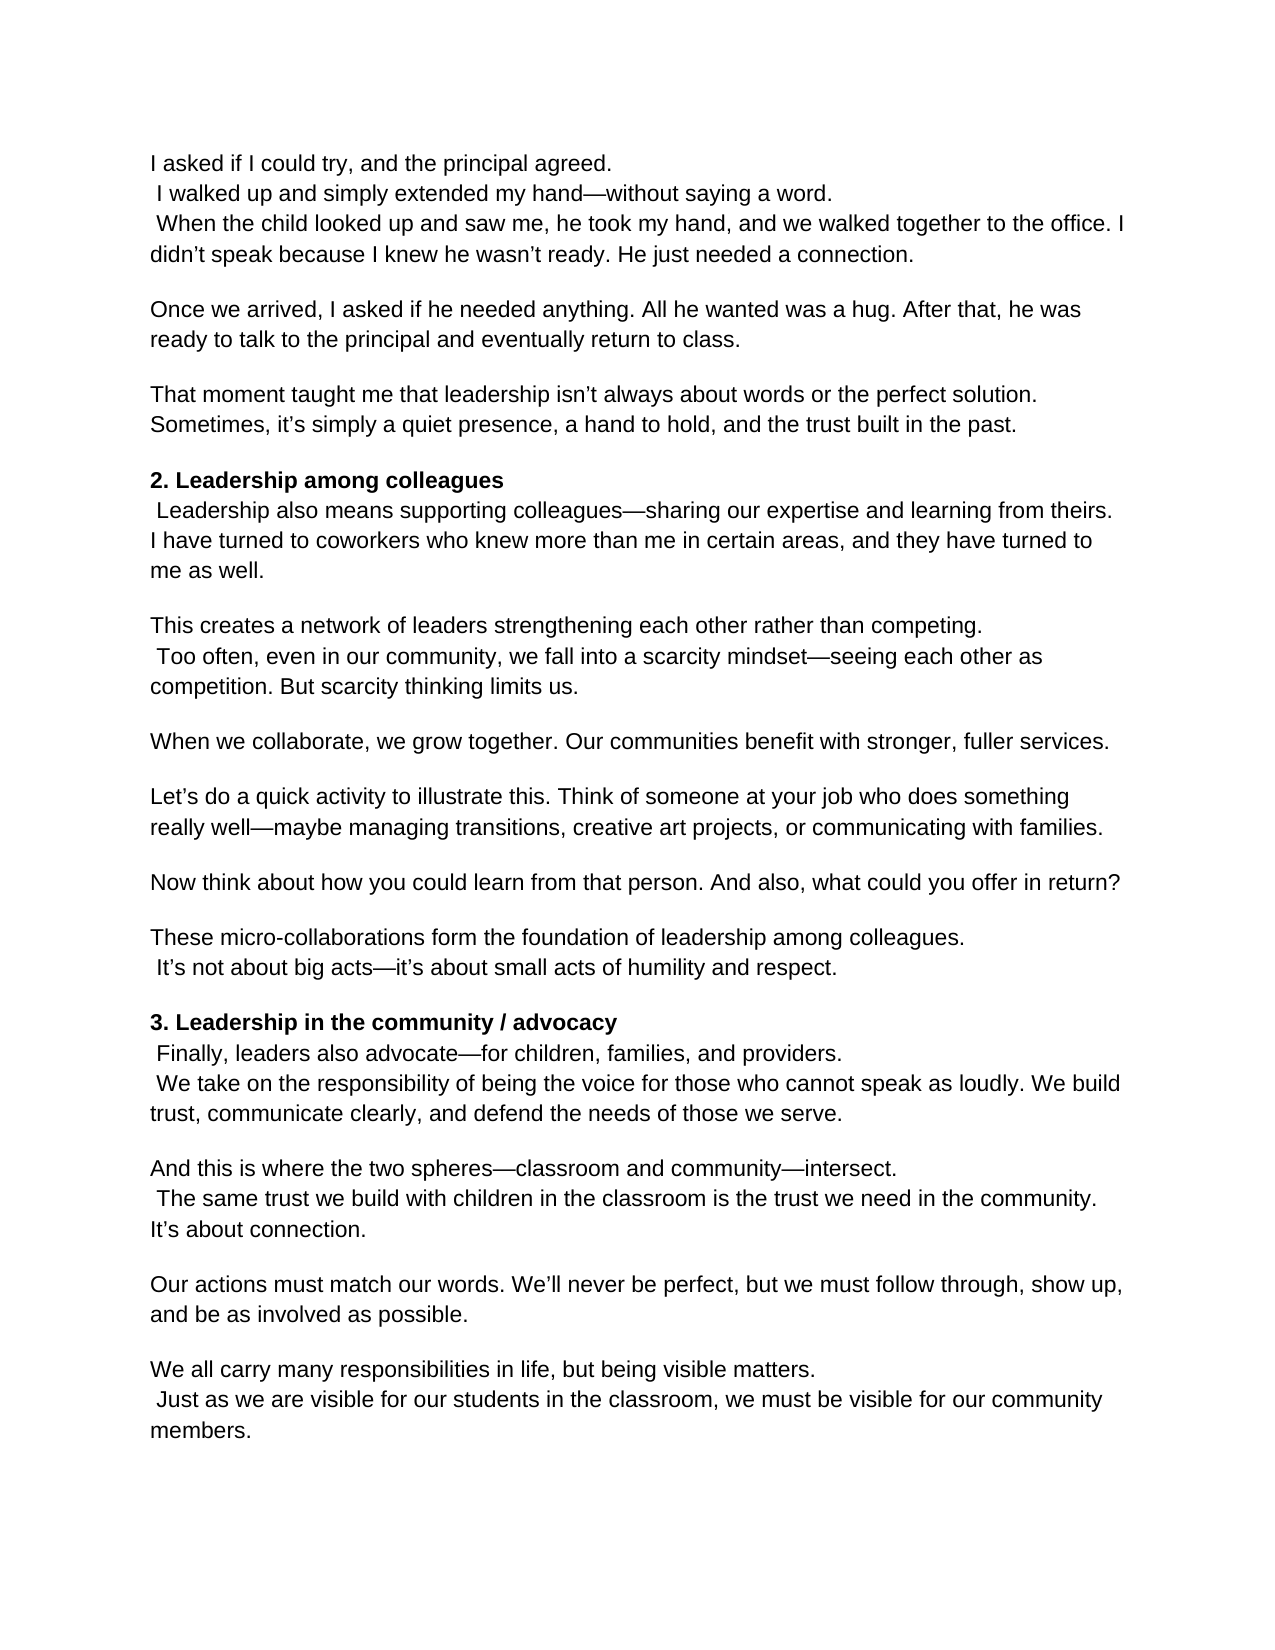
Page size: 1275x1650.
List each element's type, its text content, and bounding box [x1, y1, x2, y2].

text Our actions must match our words. We’ll never be perfect, but we must follow through, show up, and be as involved as possible. [150, 1271, 1125, 1327]
text That moment taught me that leadership isn’t always about words or the perfect solution. Sometimes, it’s simply a quiet presence, a hand to hold, and the trust built in the past. [150, 381, 1125, 438]
text 3. Leadership in the community / advocacy Finally, leaders also advocate—for children, families, and providers. We take on the responsibility of being the voice for those who cannot speak as loudly. We build trust, communicate clearly, and defend the needs of those we serve. [150, 1009, 1125, 1126]
text These micro-collaborations form the foundation of leadership among colleagues. It’s not about big acts—it’s about small acts of humility and respect. [150, 924, 1125, 981]
text And this is where the two spheres—classroom and community—intersect. The same trust we build with children in the classroom is the trust we need in the community. It’s about connection. [150, 1155, 1125, 1242]
text When we collaborate, we grow together. Our communities benefit with stronger, fuller services. [150, 728, 1125, 754]
text Now think about how you could learn from that person. And also, what could you offer in return? [150, 869, 1125, 895]
text Let’s do a quick activity to illustrate this. Think of someone at your job who does something really well—maybe managing transitions, creative art projects, or communicating with families. [150, 783, 1125, 840]
text I asked if I could try, and the principal agreed. I walked up and simply extended my hand—without saying a word. When the child looked up and saw me, he took my hand, and we walked together to the office. I didn’t speak because I knew he wasn’t ready. He just needed a connection. [150, 150, 1125, 267]
text We all carry many responsibilities in life, but being visible matters. Just as we are visible for our students in the classroom, we must be visible for our community members. [150, 1356, 1125, 1443]
text Once we arrived, I asked if he needed anything. All he wanted was a hug. After that, he was ready to talk to the principal and eventually return to class. [150, 296, 1125, 352]
text This creates a network of leaders strengthening each other rather than competing. Too often, even in our community, we fall into a scarcity mindset—seeing each other as competition. But scarcity thinking limits us. [150, 612, 1125, 699]
text 2. Leadership among colleagues Leadership also means supporting colleagues—sharing our expertise and learning from theirs. I have turned to coworkers who knew more than me in certain areas, and they have turned to me as well. [150, 467, 1125, 584]
